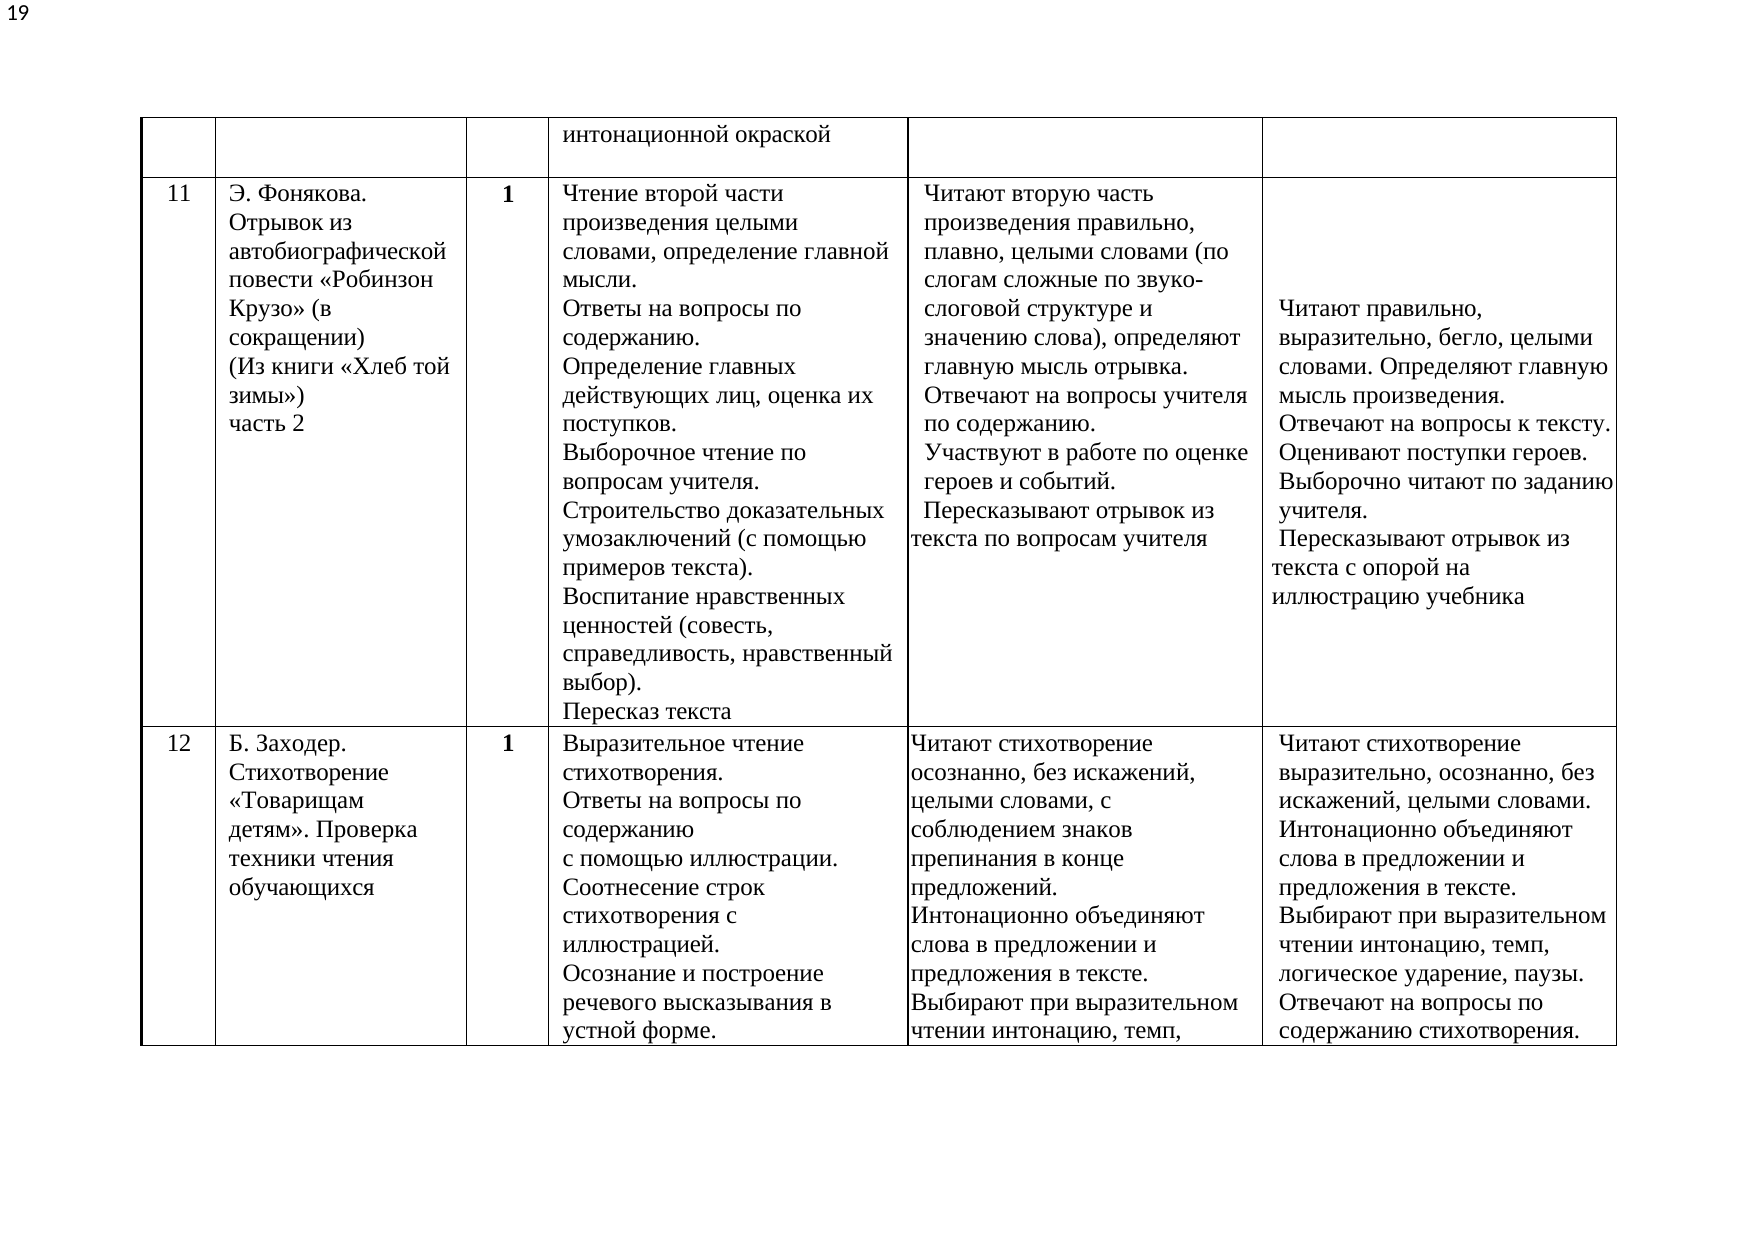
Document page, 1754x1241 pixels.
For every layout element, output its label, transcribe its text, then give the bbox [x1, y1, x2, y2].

table_header интонационной окраской [549, 118, 907, 177]
table_cell Читают стихотворение осознанно, без искажений, целыми словами, с соблюдением знаков препинания в конце предложений. Интонационно объединяют слова в предложении и предложения в тексте. Выбирают при выразительном чтении интонацию, темп, [909, 727, 1262, 1045]
table_cell 12 [143, 727, 215, 1045]
table_header [909, 118, 1262, 177]
table_cell Выразительное чтение стихотворения. Ответы на вопросы по содержанию с помощью иллюстрации. Соотнесение строк стихотворения с иллюстрацией. Осознание и построение речевого высказывания в устной форме. [549, 727, 907, 1045]
table_cell Читают стихотворение выразительно, осознанно, без искажений, целыми словами. Интонационно объединяют слова в предложении и предложения в тексте. Выбирают при выразительном чтении интонацию, темп, логическое ударение, паузы. Отвечают на вопросы по содержанию стихотворения. [1263, 727, 1616, 1045]
table_cell Читают вторую часть произведения правильно, плавно, целыми словами (по слогам сложные по звуко- слоговой структуре и значению слова), определяют главную мысль отрывка. Отвечают на вопросы учителя по содержанию. Участвуют в работе по оценке героев и событий. Пересказывают отрывок из текста по вопросам учителя [909, 178, 1262, 726]
table_header [467, 118, 548, 177]
table_header [216, 118, 466, 177]
table_cell Читают правильно, выразительно, бегло, целыми словами. Определяют главную мысль произведения. Отвечают на вопросы к тексту. Оценивают поступки героев. Выборочно читают по заданию учителя. Пересказывают отрывок из текста с опорой на иллюстрацию учебника [1263, 178, 1616, 726]
table_header [143, 118, 215, 177]
table_cell 1 [467, 178, 548, 726]
table_cell 1 [467, 727, 548, 1045]
table_cell Б. Заходер. Стихотворение «Товарищам детям». Проверка техники чтения обучающихся [216, 727, 466, 1045]
table_cell Чтение второй части произведения целыми словами, определение главной мысли. Ответы на вопросы по содержанию. Определение главных действующих лиц, оценка их поступков. Выборочное чтение по вопросам учителя. Строительство доказательных умозаключений (с помощью примеров текста). Воспитание нравственных ценностей (совесть, справедливость, нравственный выбор). Пересказ текста [549, 178, 907, 726]
table_header [1263, 118, 1616, 177]
table_cell Э. Фонякова. Отрывок из автобиографической повести «Робинзон Крузо» (в сокращении) (Из книги «Хлеб той зимы») часть 2 [216, 178, 466, 726]
table_cell 11 [143, 178, 215, 726]
